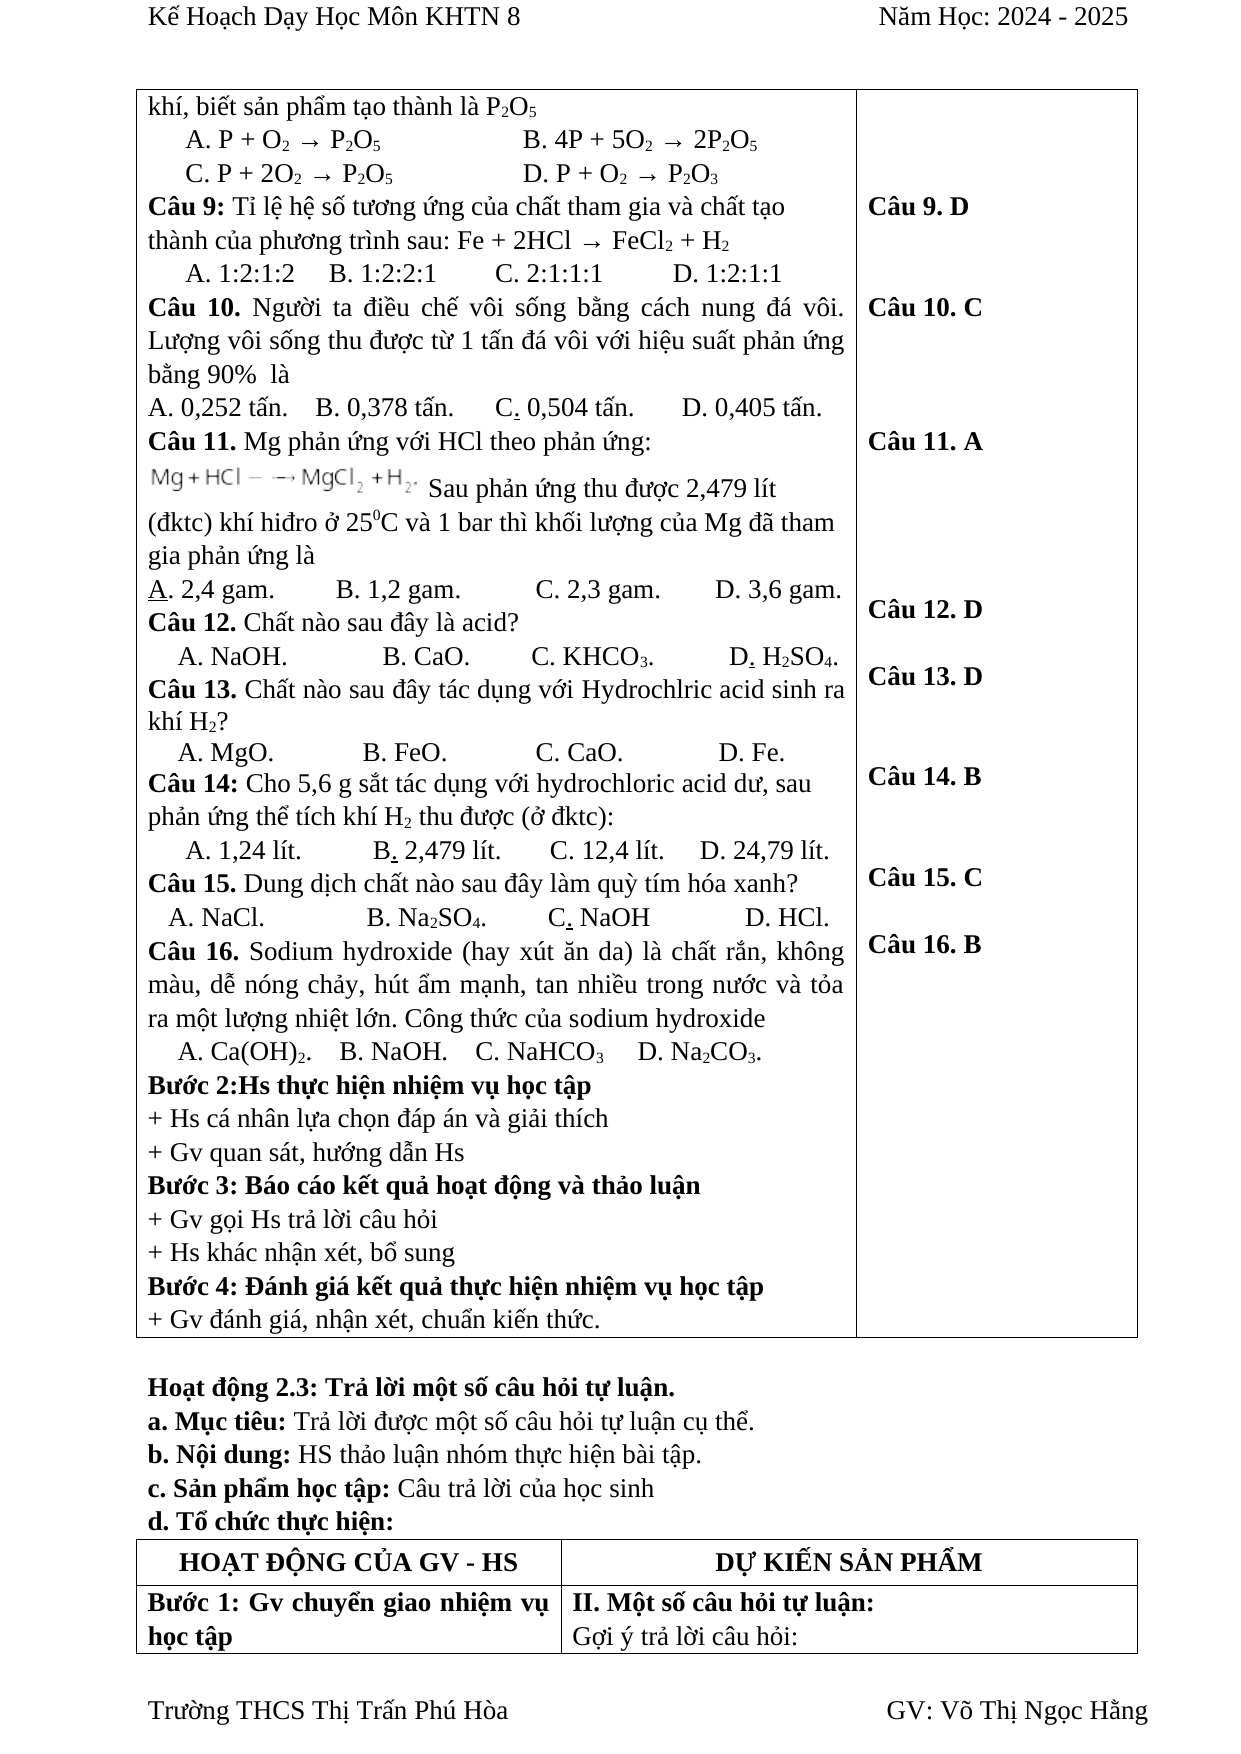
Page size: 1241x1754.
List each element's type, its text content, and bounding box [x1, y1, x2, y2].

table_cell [137, 90, 856, 1337]
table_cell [857, 90, 1137, 1337]
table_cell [562, 1586, 1137, 1653]
text d. Tổ chức thực hiện: [147, 1506, 1152, 1537]
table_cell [137, 1586, 561, 1653]
table_header HOẠT ĐỘNG CỦA GV - HS [137, 1540, 561, 1585]
text a. Mục tiêu: Trả lời được một số câu hỏi tự luận cụ thể. [147, 1405, 1152, 1436]
text c. Sản phẩm học tập: Câu trả lời của học sinh [147, 1472, 1152, 1503]
text b. Nội dung: HS thảo luận nhóm thực hiện bài tập. [147, 1438, 1152, 1469]
table_header DỰ KIẾN SẢN PHẨM [562, 1540, 1137, 1585]
text Hoạt động 2.3: Trả lời một số câu hỏi tự luận. [147, 1371, 1152, 1402]
